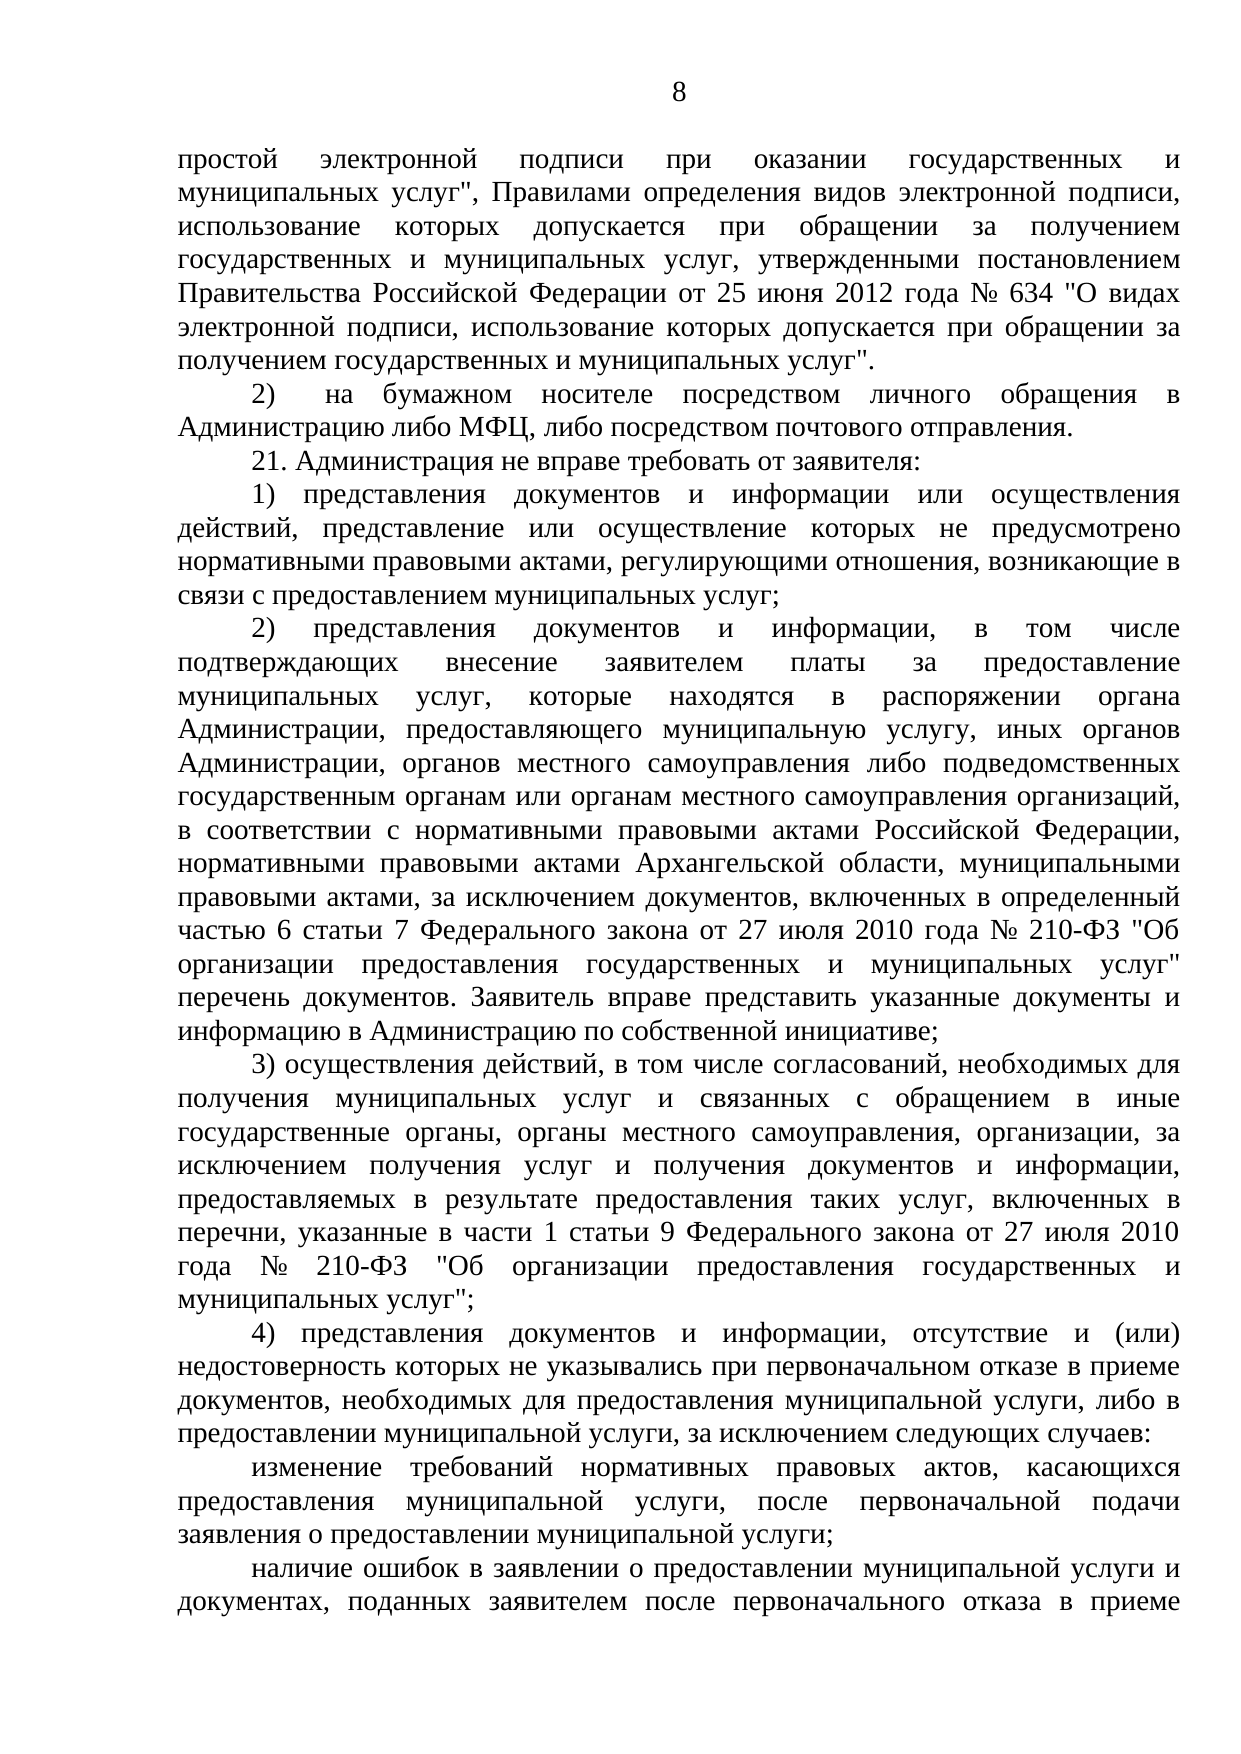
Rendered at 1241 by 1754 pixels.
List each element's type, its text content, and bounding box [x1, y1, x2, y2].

text 3) осуществления действий, в том числе согласований, необходимых для получения муниципальных услуг и связанных с обращением в иные государственные органы, органы местного самоуправления, организации, за исключением получения услуг и получения документов и информации, предоставляемых в результате предоставления таких услуг, включенных в перечни, указанные в части 1 статьи 9 Федерального закона от 27 июля 2010 года № 210-ФЗ "Об организации предоставления государственных и муниципальных услуг"; [177, 1047, 1181, 1315]
text 4) представления документов и информации, отсутствие и (или) недостоверность которых не указывались при первоначальном отказе в приеме документов, необходимых для предоставления муниципальной услуги, либо в предоставлении муниципальной услуги, за исключением следующих случаев: [177, 1315, 1181, 1449]
text изменение требований нормативных правовых актов, касающихся предоставления муниципальной услуги, после первоначальной подачи заявления о предоставлении муниципальной услуги; [177, 1449, 1181, 1550]
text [177, 1550, 1181, 1617]
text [177, 141, 1181, 376]
text 21. Администрация не вправе требовать от заявителя: [177, 443, 1181, 476]
text 1) представления документов и информации или осуществления действий, представление или осуществление которых не предусмотрено нормативными правовыми актами, регулирующими отношения, возникающие в связи с предоставлением муниципальных услуг; [177, 476, 1181, 611]
text 2) на бумажном носителе посредством личного обращения в Администрацию либо МФЦ, либо посредством почтового отправления. [177, 376, 1181, 443]
text 2) представления документов и информации, в том числе подтверждающих внесение заявителем платы за предоставление муниципальных услуг, которые находятся в распоряжении органа Администрации, предоставляющего муниципальную услугу, иных органов Администрации, органов местного самоуправления либо подведомственных государственным органам или органам местного самоуправления организаций, в соответствии с нормативными правовыми актами Российской Федерации, нормативными правовыми актами Архангельской области, муниципальными правовыми актами, за исключением документов, включенных в определенный частью 6 статьи 7 Федерального закона от 27 июля 2010 года № 210-ФЗ "Об организации предоставления государственных и муниципальных услуг" перечень документов. Заявитель вправе представить указанные документы и информацию в Администрацию по собственной инициативе; [177, 611, 1181, 1047]
